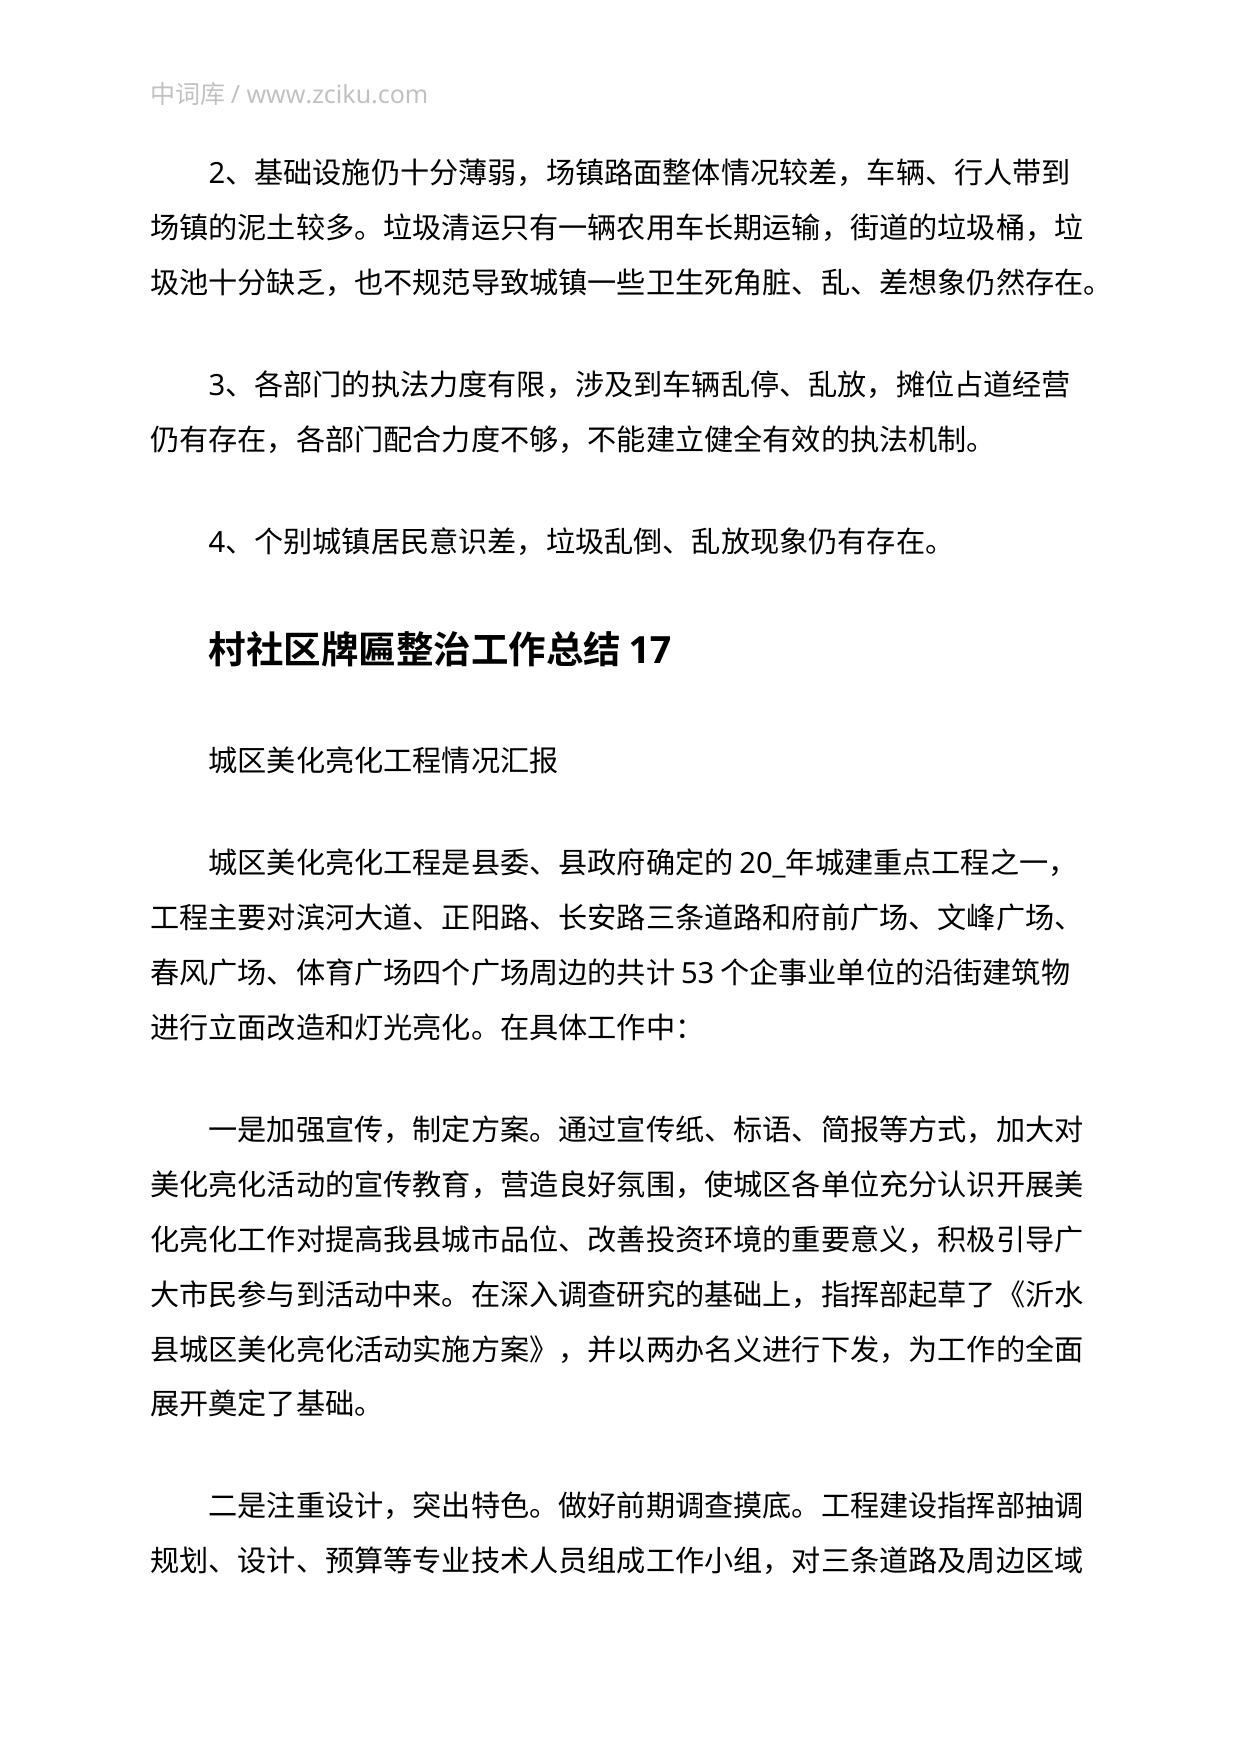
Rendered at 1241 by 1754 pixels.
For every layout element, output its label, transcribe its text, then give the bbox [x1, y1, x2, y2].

text 4、个别城镇居民意识差，垃圾乱倒、乱放现象仍有存在。 [150, 518, 1090, 561]
text 一是加强宣传，制定方案。通过宣传纸、标语、简报等方式，加大对美化亮化活动的宣传教育，营造良好氛围，使城区各单位充分认识开展美化亮化工作对提高我县城市品位、改善投资环境的重要意义，积极引导广大市民参与到活动中来。在深入调查研究的基础上，指挥部起草了《沂水县城区美化亮化活动实施方案》，并以两办名义进行下发，为工作的全面展开奠定了基础。 [150, 1106, 1090, 1423]
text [150, 1483, 1090, 1580]
text 城区美化亮化工程是县委、县政府确定的20_年城建重点工程之一，工程主要对滨河大道、正阳路、长安路三条道路和府前广场、文峰广场、春风广场、体育广场四个广场周边的共计53个企事业单位的沿街建筑物进行立面改造和灯光亮化。在具体工作中： [150, 840, 1090, 1047]
text 2、基础设施仍十分薄弱，场镇路面整体情况较差，车辆、行人带到场镇的泥土较多。垃圾清运只有一辆农用车长期运输，街道的垃圾桶，垃圾池十分缺乏，也不规范导致城镇一些卫生死角脏、乱、差想象仍然存在。 [150, 150, 1090, 302]
text 3、各部门的执法力度有限，涉及到车辆乱停、乱放，摊位占道经营仍有存在，各部门配合力度不够，不能建立健全有效的执法机制。 [150, 362, 1090, 459]
text 村社区牌匾整治工作总结17 [150, 620, 1090, 675]
text 城区美化亮化工程情况汇报 [150, 738, 1090, 780]
